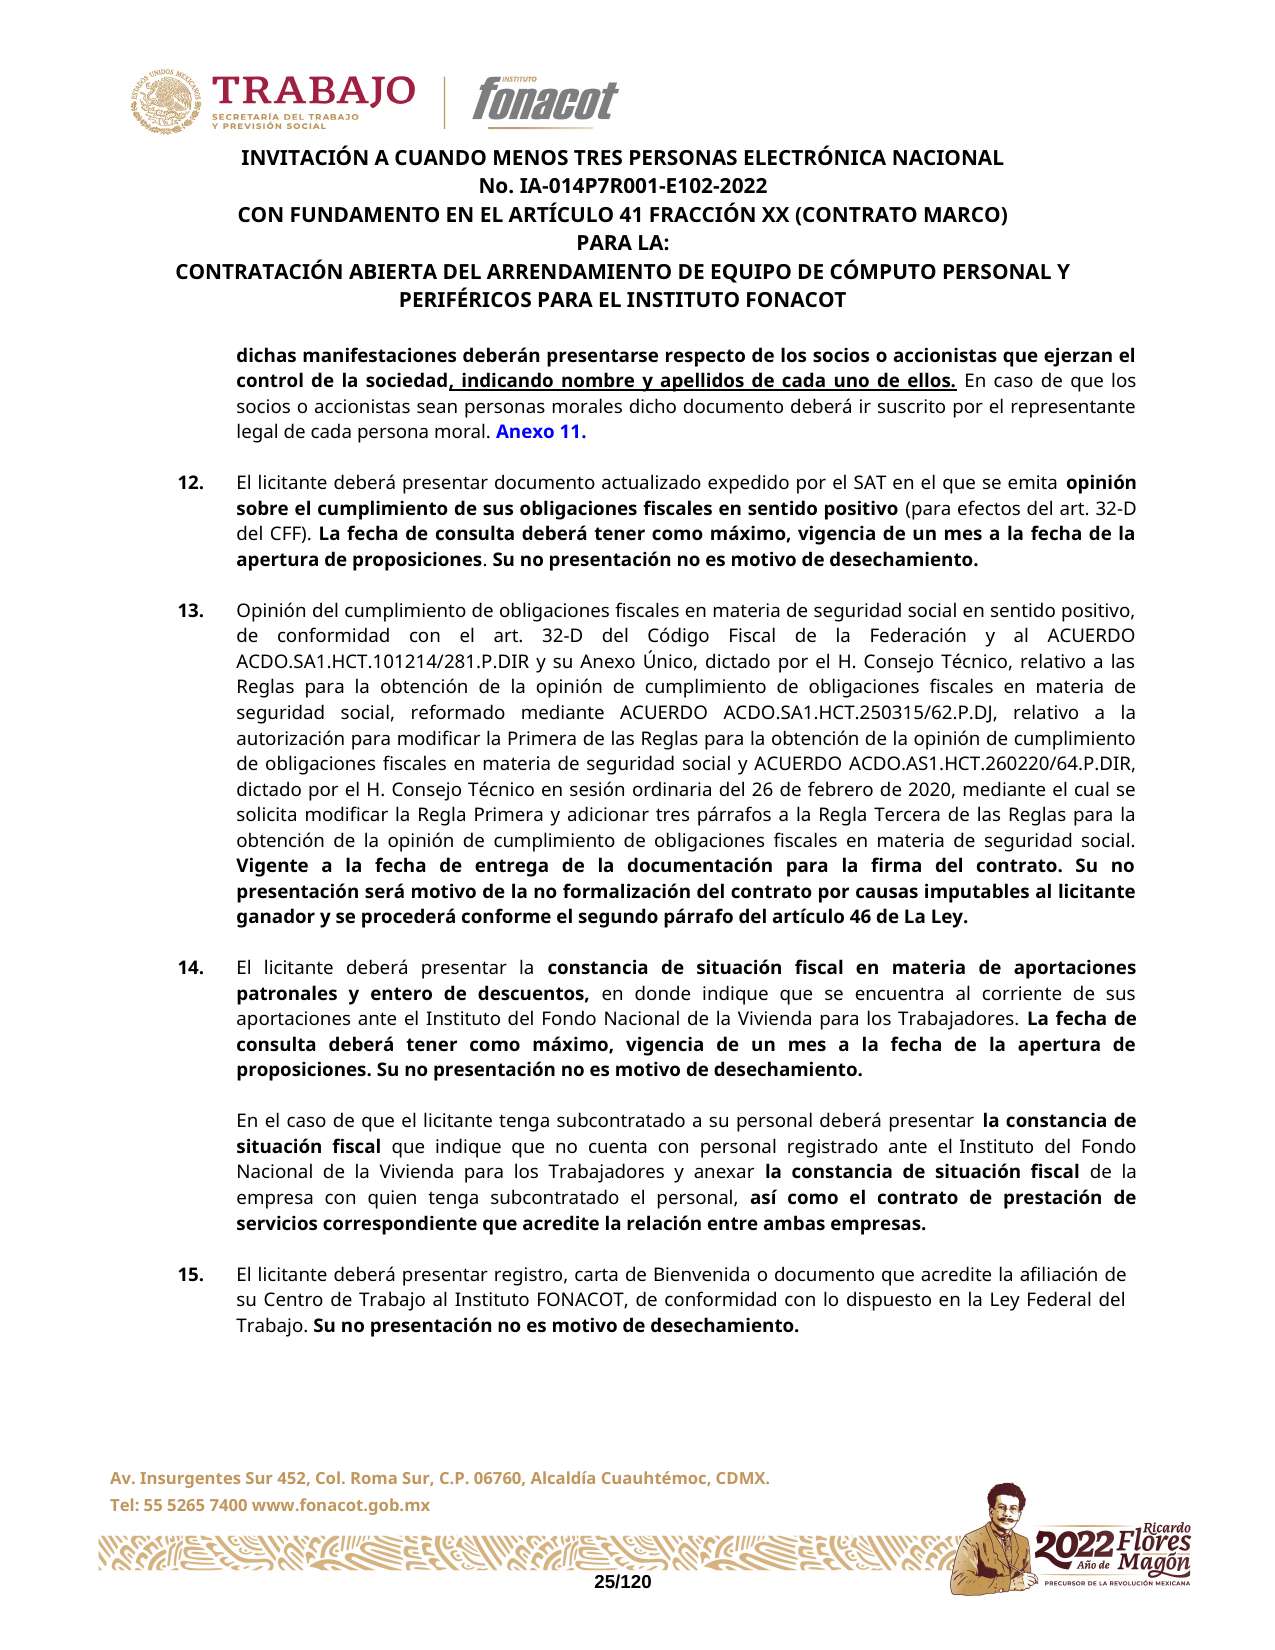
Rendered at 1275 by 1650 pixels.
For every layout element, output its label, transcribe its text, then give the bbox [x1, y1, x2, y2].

list En el caso de que el licitante tenga subcontratado a su personal deberá presentar la constancia de situación fiscal que indique que no cuenta con personal registrado ante el Instituto del Fondo Nacional de la Vivienda para los Trabajadores y anexar la constancia de situación fiscal de la empresa con quien tenga subcontratado el personal, así como el contrato de prestación de servicios correspondiente que acredite la relación entre ambas empresas. [177, 1108, 1137, 1235]
list Opinión del cumplimiento de obligaciones fiscales en materia de seguridad social en sentido positivo, de conformidad con el art. 32-D del Código Fiscal de la Federación y al ACUERDO ACDO.SA1.HCT.101214/281.P.DIR y su Anexo Único, dictado por el H. Consejo Técnico, relativo a las Reglas para la obtención de la opinión de cumplimiento de obligaciones fiscales en materia de seguridad social, reformado mediante ACUERDO ACDO.SA1.HCT.250315/62.P.DJ, relativo a la autorización para modificar la Primera de las Reglas para la obtención de la opinión de cumplimiento de obligaciones fiscales en materia de seguridad social y ACUERDO ACDO.AS1.HCT.260220/64.P.DIR, dictado por el H. Consejo Técnico en sesión ordinaria del 26 de febrero de 2020, mediante el cual se solicita modificar la Regla Primera y adicionar tres párrafos a la Regla Tercera de las Reglas para la obtención de la opinión de cumplimiento de obligaciones fiscales en materia de seguridad social. Vigente a la fecha de entrega de la documentación para la firma del contrato. Su no presentación será motivo de la no formalización del contrato por causas imputables al licitante ganador y se procederá conforme el segundo párrafo del artículo 46 de La Ley. [177, 597, 1137, 929]
picture [118, 32, 631, 157]
list El licitante deberá presentar documento actualizado expedido por el SAT en el que se emita opinión sobre el cumplimiento de sus obligaciones fiscales en sentido positivo (para efectos del art. 32-D del CFF). La fecha de consulta deberá tener como máximo, vigencia de un mes a la fecha de la apertura de proposiciones. Su no presentación no es motivo de desechamiento. [177, 470, 1137, 572]
picture [7, 1470, 1275, 1599]
list El licitante deberá presentar la constancia de situación fiscal en materia de aportaciones patronales y entero de descuentos, en donde indique que se encuentra al corriente de sus aportaciones ante el Instituto del Fondo Nacional de la Vivienda para los Trabajadores. La fecha de consulta deberá tener como máximo, vigencia de un mes a la fecha de la apertura de proposiciones. Su no presentación no es motivo de desechamiento. [177, 954, 1137, 1082]
list El licitante deberá presentar registro, carta de Bienvenida o documento que acredite la afiliación de su Centro de Trabajo al Instituto FONACOT, de conformidad con lo dispuesto en la Ley Federal del Trabajo. Su no presentación no es motivo de desechamiento. [177, 1261, 1127, 1337]
